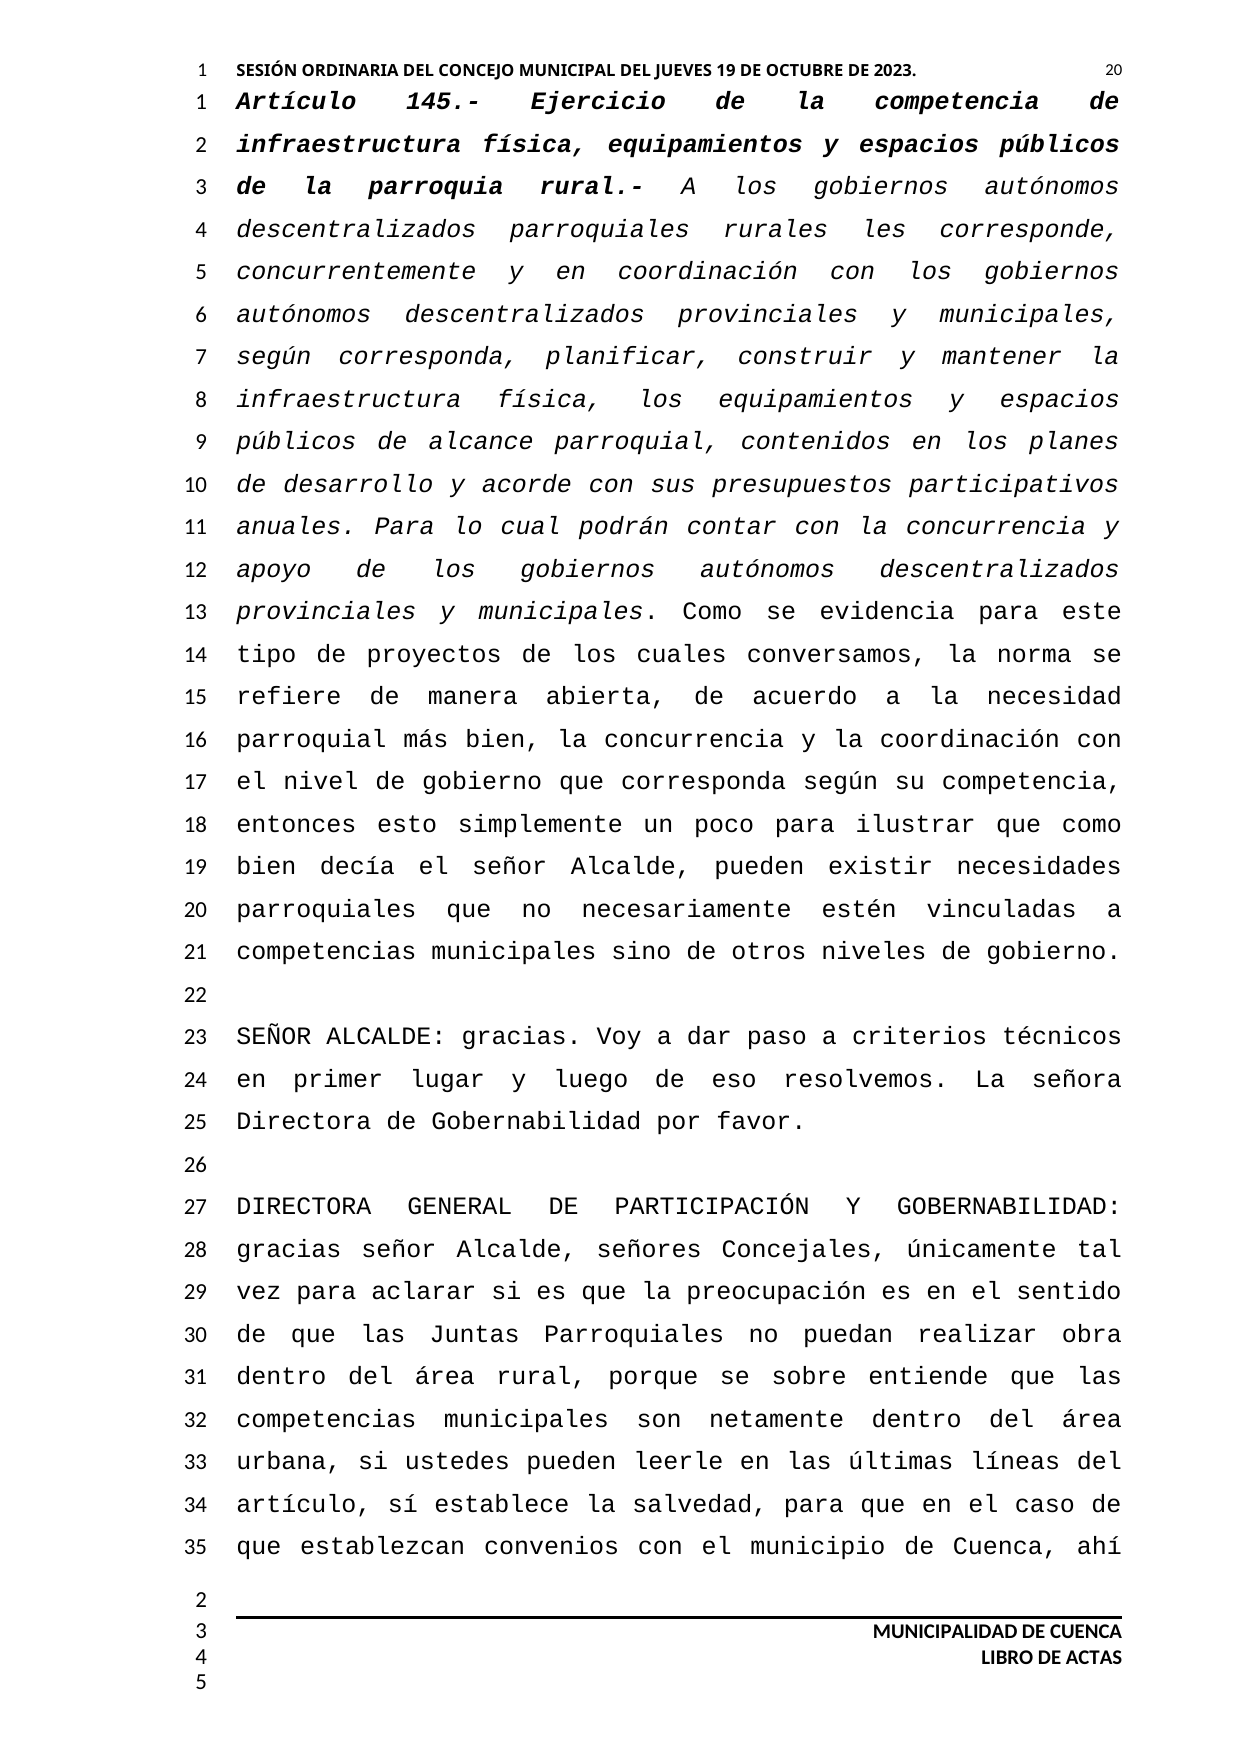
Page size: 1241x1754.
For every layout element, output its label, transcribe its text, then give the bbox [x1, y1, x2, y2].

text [236, 89, 1122, 967]
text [236, 1194, 1122, 1562]
text SEÑOR ALCALDE: gracias. Voy a dar paso a criterios técnicos en primer lugar y luego de eso resolvemos. La señora Directora de Gobernabilidad por favor. [236, 1024, 1122, 1137]
